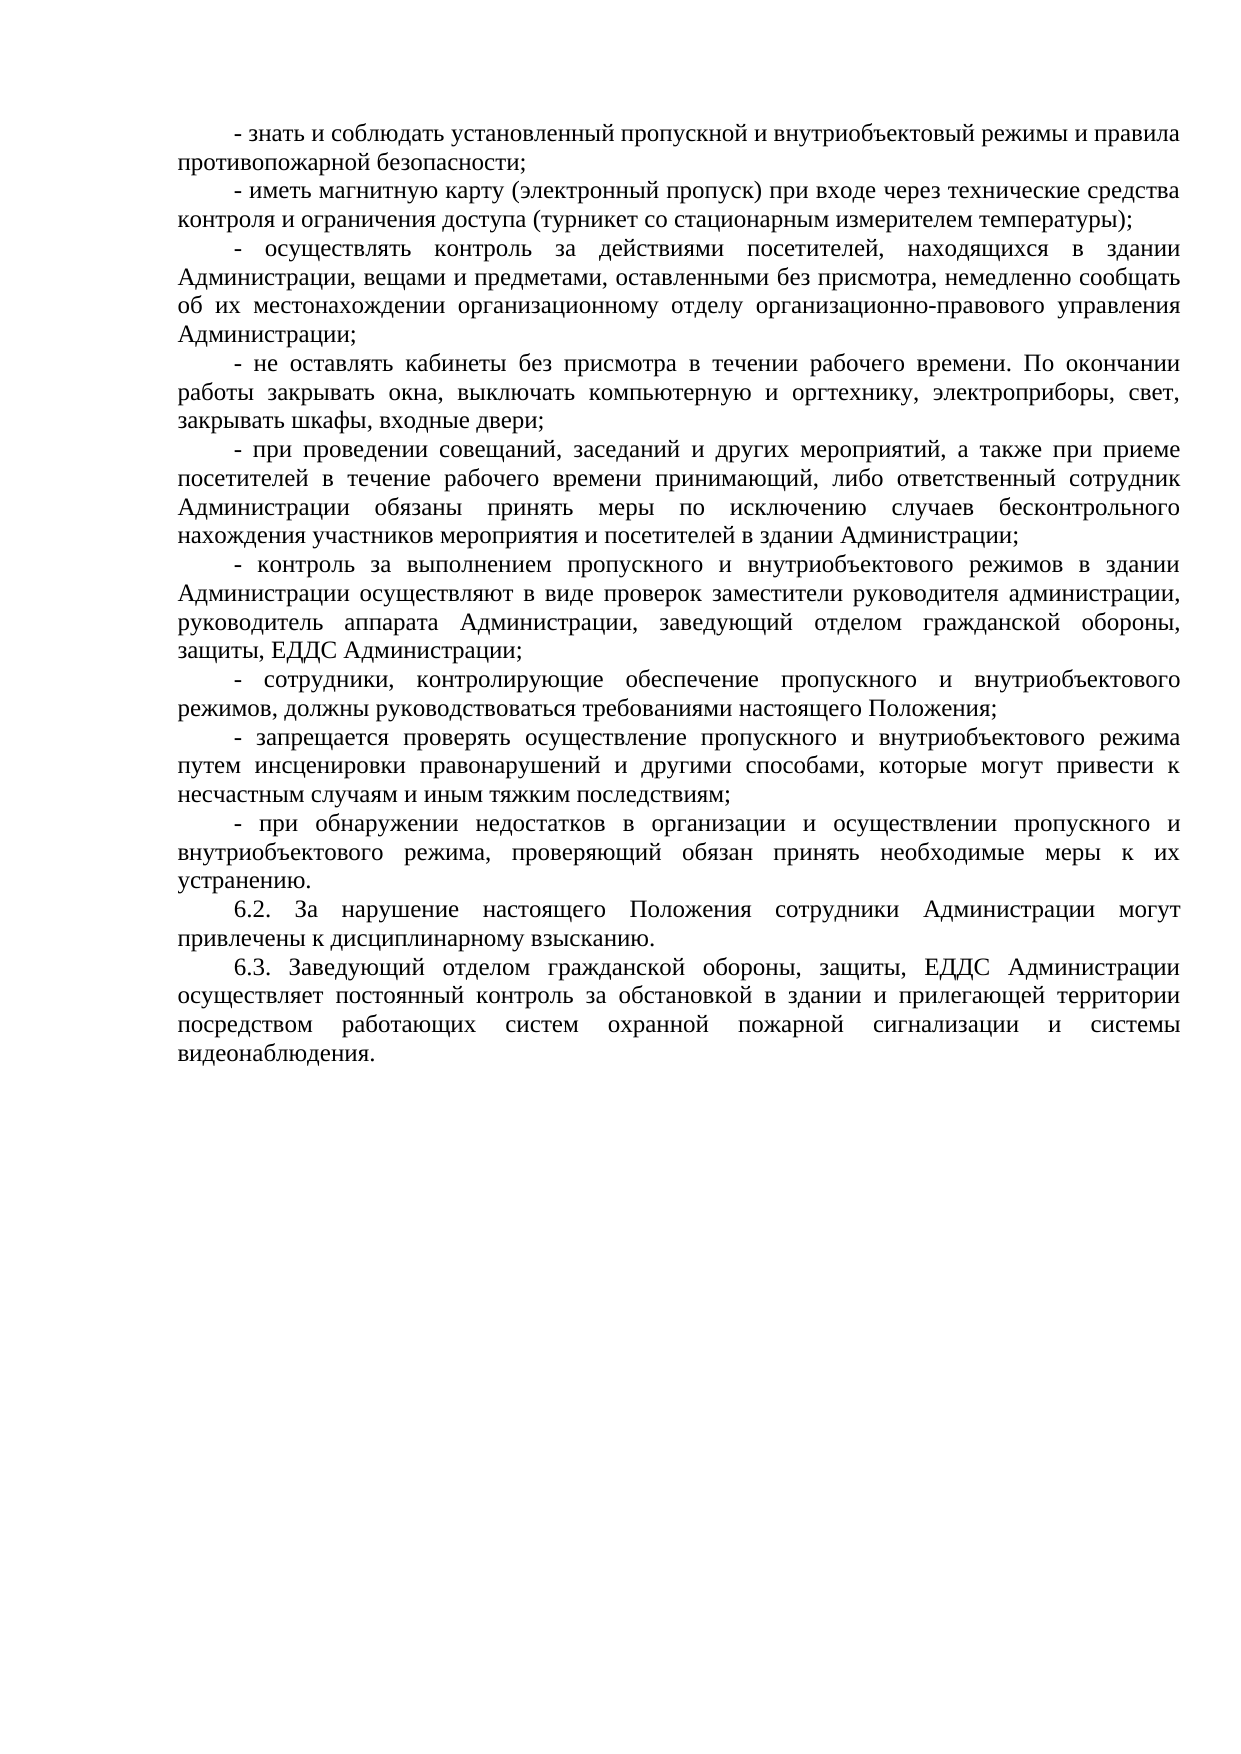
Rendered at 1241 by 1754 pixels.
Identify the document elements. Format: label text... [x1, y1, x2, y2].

text - запрещается проверять осуществление пропускного и внутриобъектового режима путем инсценировки правонарушений и другими способами, которые могут привести к несчастным случаям и иным тяжким последствиям; [177, 722, 1181, 808]
text 6.2. За нарушение настоящего Положения сотрудники Администрации могут привлечены к дисциплинарному взысканию. [177, 894, 1181, 952]
text 6.3. Заведующий отделом гражданской обороны, защиты, ЕДДС Администрации осуществляет постоянный контроль за обстановкой в здании и прилегающей территории посредством работающих систем охранной пожарной сигнализации и системы видеонаблюдения. [177, 952, 1181, 1067]
text - осуществлять контроль за действиями посетителей, находящихся в здании Администрации, вещами и предметами, оставленными без присмотра, немедленно сообщать об их местонахождении организационному отделу организационно-правового управления Администрации; [177, 233, 1181, 348]
text - контроль за выполнением пропускного и внутриобъектового режимов в здании Администрации осуществляют в виде проверок заместители руководителя администрации, руководитель аппарата Администрации, заведующий отделом гражданской обороны, защиты, ЕДДС Администрации; [177, 549, 1181, 664]
text - знать и соблюдать установленный пропускной и внутриобъектовый режимы и правила противопожарной безопасности; [177, 118, 1181, 176]
text - не оставлять кабинеты без присмотра в течении рабочего времени. По окончании работы закрывать окна, выключать компьютерную и оргтехнику, электроприборы, свет, закрывать шкафы, входные двери; [177, 348, 1181, 434]
text - при проведении совещаний, заседаний и других мероприятий, а также при приеме посетителей в течение рабочего времени принимающий, либо ответственный сотрудник Администрации обязаны принять меры по исключению случаев бесконтрольного нахождения участников мероприятия и посетителей в здании Администрации; [177, 434, 1181, 549]
text - при обнаружении недостатков в организации и осуществлении пропускного и внутриобъектового режима, проверяющий обязан принять необходимые меры к их устранению. [177, 808, 1181, 894]
text - иметь магнитную карту (электронный пропуск) при входе через технические средства контроля и ограничения доступа (турникет со стационарным измерителем температуры); [177, 176, 1181, 233]
text - сотрудники, контролирующие обеспечение пропускного и внутриобъектового режимов, должны руководствоваться требованиями настоящего Положения; [177, 664, 1181, 722]
